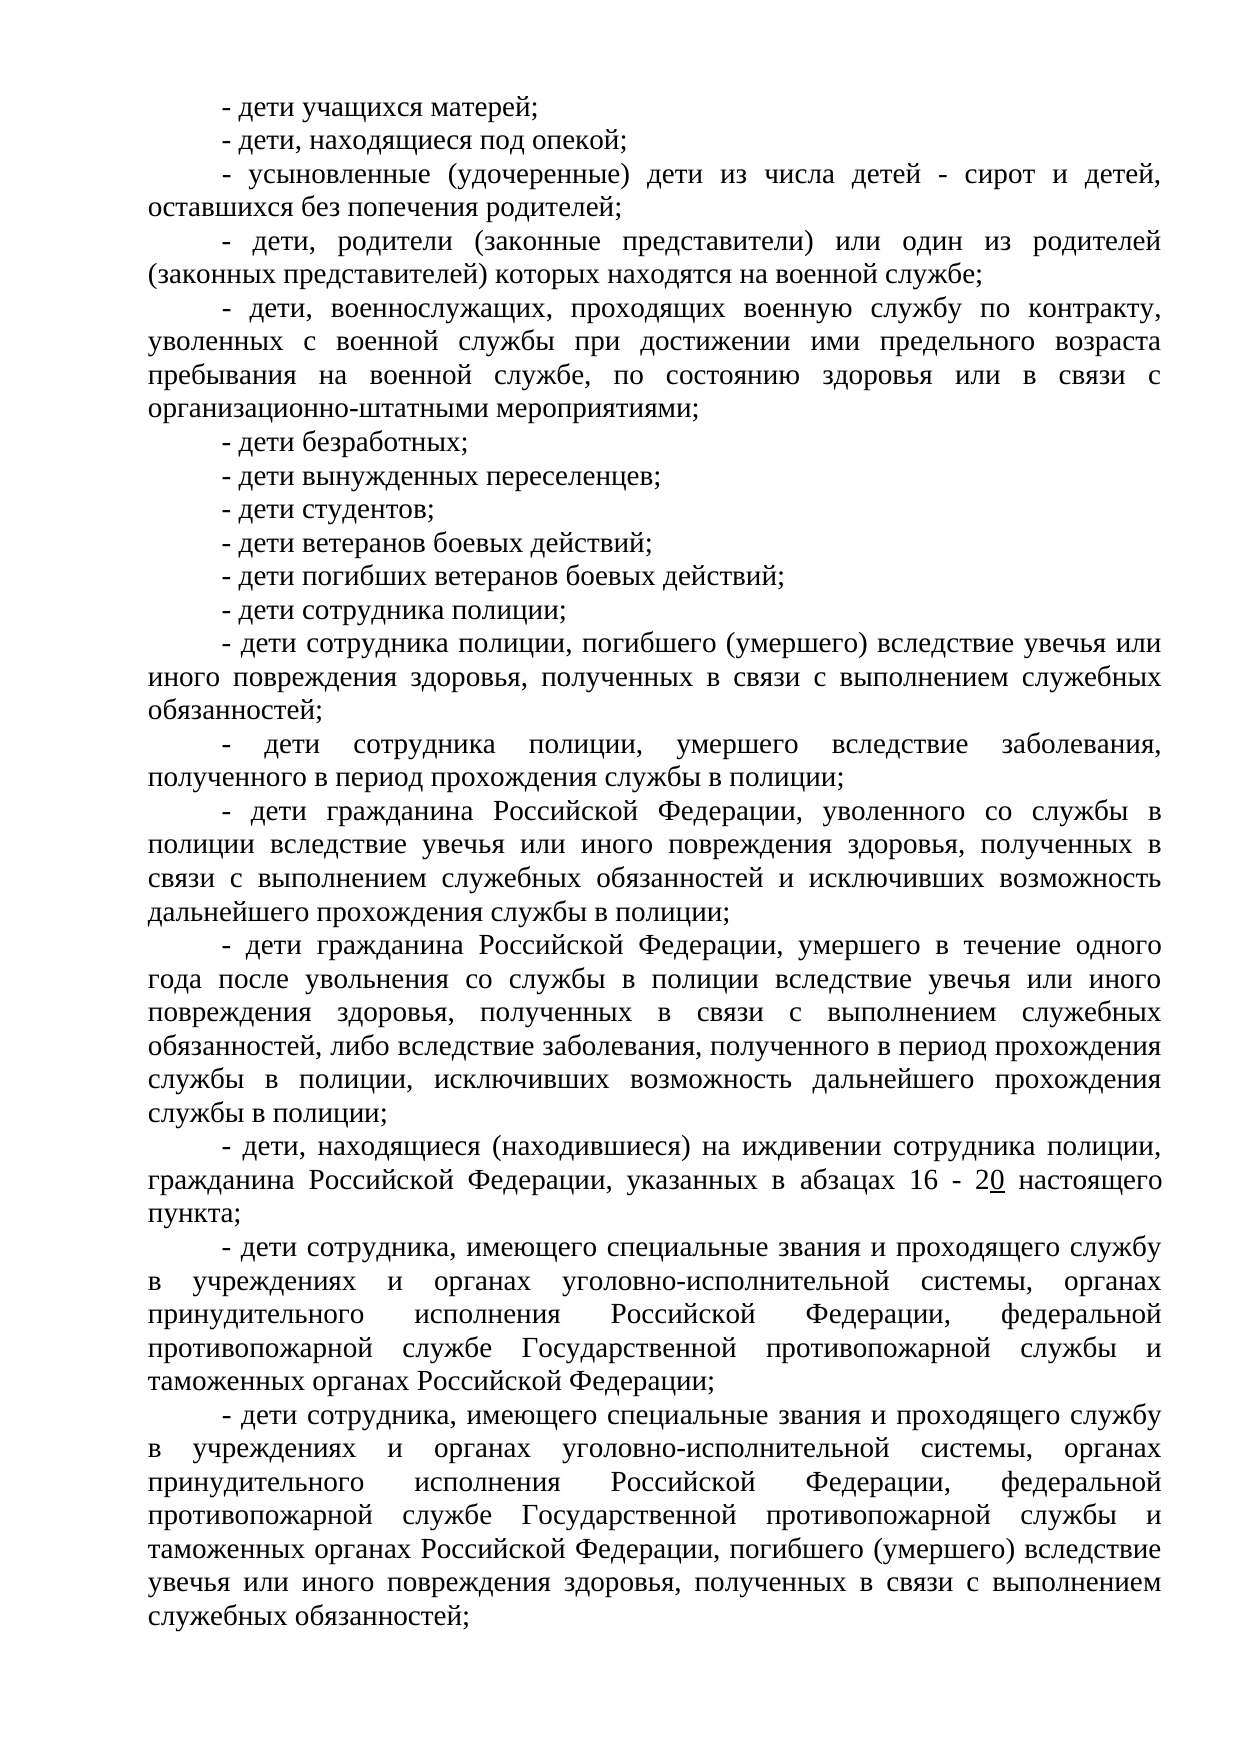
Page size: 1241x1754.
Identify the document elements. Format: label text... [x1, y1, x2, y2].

text - дети сотрудника полиции, умершего вследствие заболевания, полученного в период прохождения службы в полиции; [148, 726, 1162, 793]
text - дети, находящиеся под опекой; [148, 122, 1162, 156]
text - дети погибших ветеранов боевых действий; [148, 558, 1162, 592]
text - дети сотрудника, имеющего специальные звания и проходящего службу в учреждениях и органах уголовно-исполнительной системы, органах принудительного исполнения Российской Федерации, федеральной противопожарной службе Государственной противопожарной службы и таможенных органах Российской Федерации; [148, 1229, 1162, 1397]
text - дети, находящиеся (находившиеся) на иждивении сотрудника полиции, гражданина Российской Федерации, указанных в абзацах 16 - 20 настоящего пункта; [148, 1128, 1162, 1229]
text - дети вынужденных переселенцев; [148, 458, 1162, 491]
text - дети, военнослужащих, проходящих военную службу по контракту, уволенных с военной службы при достижении ими предельного возраста пребывания на военной службе, по состоянию здоровья или в связи с организационно-штатными мероприятиями; [148, 290, 1162, 424]
text - дети ветеранов боевых действий; [148, 525, 1162, 558]
text - дети студентов; [148, 491, 1162, 525]
text - дети гражданина Российской Федерации, уволенного со службы в полиции вследствие увечья или иного повреждения здоровья, полученных в связи с выполнением служебных обязанностей и исключивших возможность дальнейшего прохождения службы в полиции; [148, 793, 1162, 927]
text - дети учащихся матерей; [148, 89, 1162, 122]
text - дети, родители (законные представители) или один из родителей (законных представителей) которых находятся на военной службе; [148, 223, 1162, 290]
text - дети сотрудника, имеющего специальные звания и проходящего службу в учреждениях и органах уголовно-исполнительной системы, органах принудительного исполнения Российской Федерации, федеральной противопожарной службе Государственной противопожарной службы и таможенных органах Российской Федерации, погибшего (умершего) вследствие увечья или иного повреждения здоровья, полученных в связи с выполнением служебных обязанностей; [148, 1397, 1162, 1632]
text - дети сотрудника полиции, погибшего (умершего) вследствие увечья или иного повреждения здоровья, полученных в связи с выполнением служебных обязанностей; [148, 625, 1162, 726]
text - дети гражданина Российской Федерации, умершего в течение одного года после увольнения со службы в полиции вследствие увечья или иного повреждения здоровья, полученных в связи с выполнением служебных обязанностей, либо вследствие заболевания, полученного в период прохождения службы в полиции, исключивших возможность дальнейшего прохождения службы в полиции; [148, 927, 1162, 1128]
text - дети сотрудника полиции; [148, 592, 1162, 625]
text - дети безработных; [148, 424, 1162, 458]
text - усыновленные (удочеренные) дети из числа детей - сирот и детей, оставшихся без попечения родителей; [148, 156, 1162, 223]
